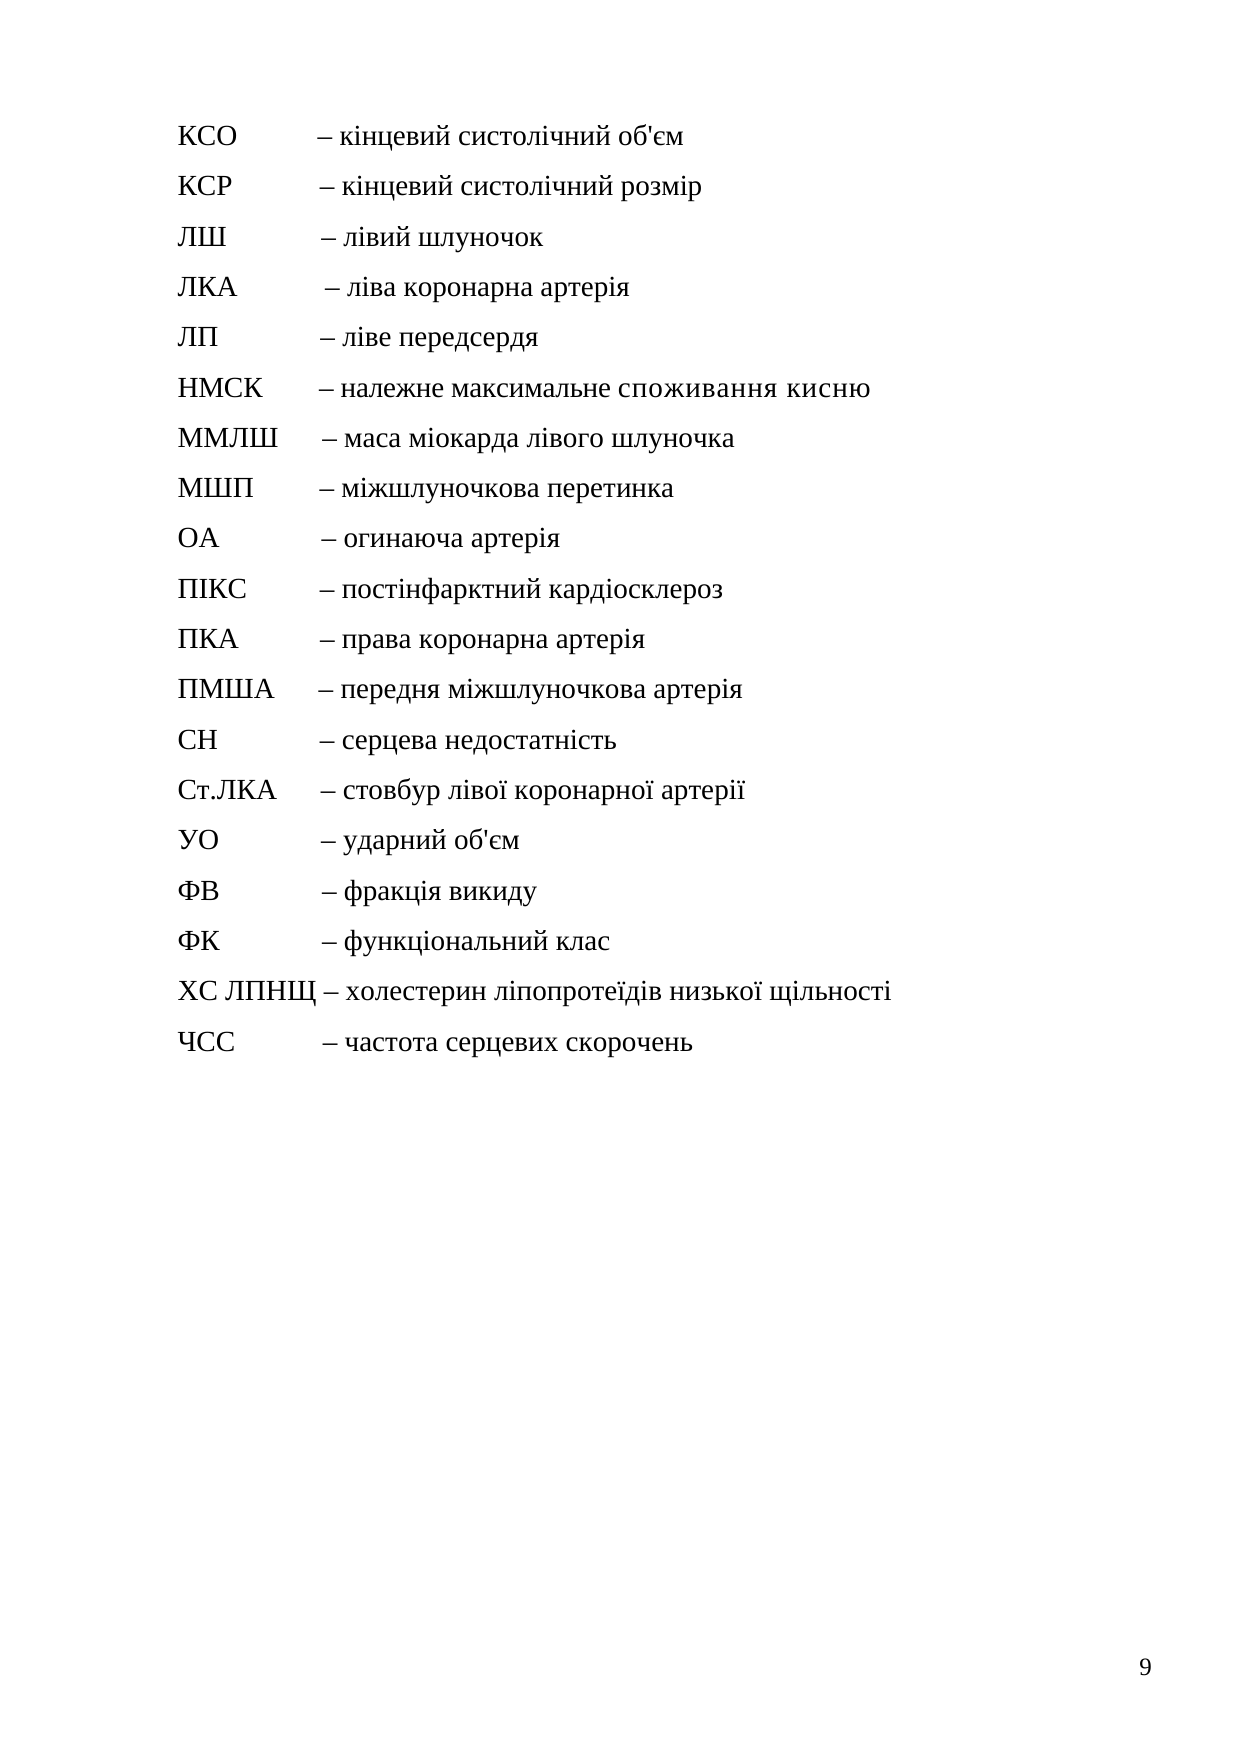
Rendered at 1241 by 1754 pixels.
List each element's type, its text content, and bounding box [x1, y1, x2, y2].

text КСР – кінцевий систолічний розмір [177, 168, 1152, 202]
text ОА – огинаюча артерія [177, 521, 1152, 554]
text НМСК – належне максимальне споживання кисню [177, 370, 1152, 403]
text КСО – кінцевий систолічний об'єм [177, 118, 1152, 152]
text ФК – функціональний клас [177, 923, 1152, 957]
text МШП – міжшлуночкова перетинка [177, 470, 1152, 504]
text ЛП – ліве передсердя [177, 319, 1152, 353]
text ЧСС – частота серцевих скорочень [177, 1024, 1152, 1057]
text ПКА – права коронарна артерія [177, 621, 1152, 655]
text ЛКА – ліва коронарна артерія [177, 269, 1152, 303]
text ЛШ – лівий шлуночок [177, 219, 1152, 252]
text ХС ЛПНЩ – холестерин ліпопротеїдів низької щільності [177, 973, 1152, 1007]
text СН – серцева недостатність [177, 722, 1152, 755]
text ММЛШ – маса міокарда лівого шлуночка [177, 420, 1152, 453]
text ФВ – фракція викиду [177, 873, 1152, 906]
text ПІКС – постінфарктний кардіосклероз [177, 571, 1152, 604]
text Ст.ЛКА – стовбур лівої коронарної артерії [177, 772, 1152, 806]
text УО – ударний об'єм [177, 822, 1152, 856]
text ПМША – передня міжшлуночкова артерія [177, 672, 1152, 705]
